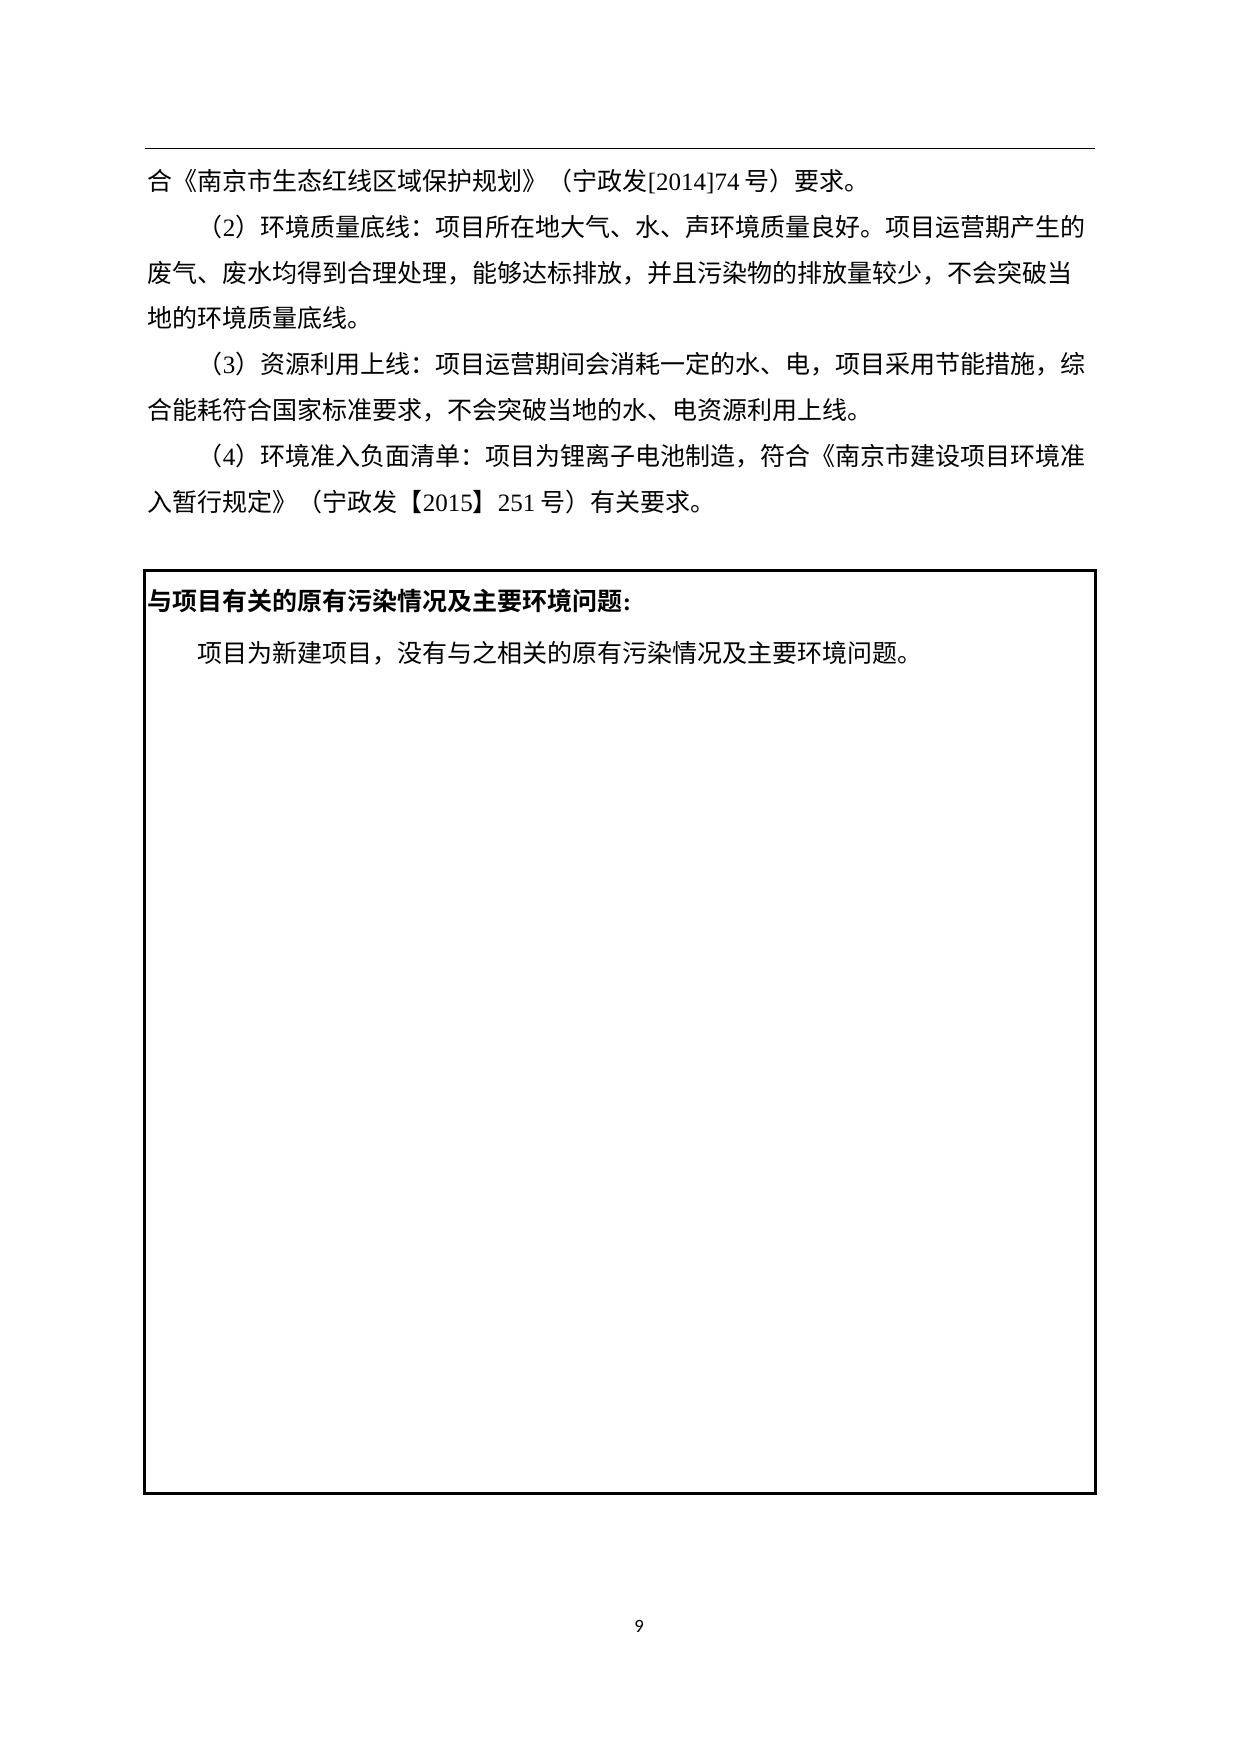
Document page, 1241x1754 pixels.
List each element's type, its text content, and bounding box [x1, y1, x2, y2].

table_cell 与项目有关的原有污染情况及主要环境问题: 项目为新建项目，没有与之相关的原有污染情况及主要环境问题。 [146, 572, 1094, 1492]
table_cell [145, 149, 1095, 569]
